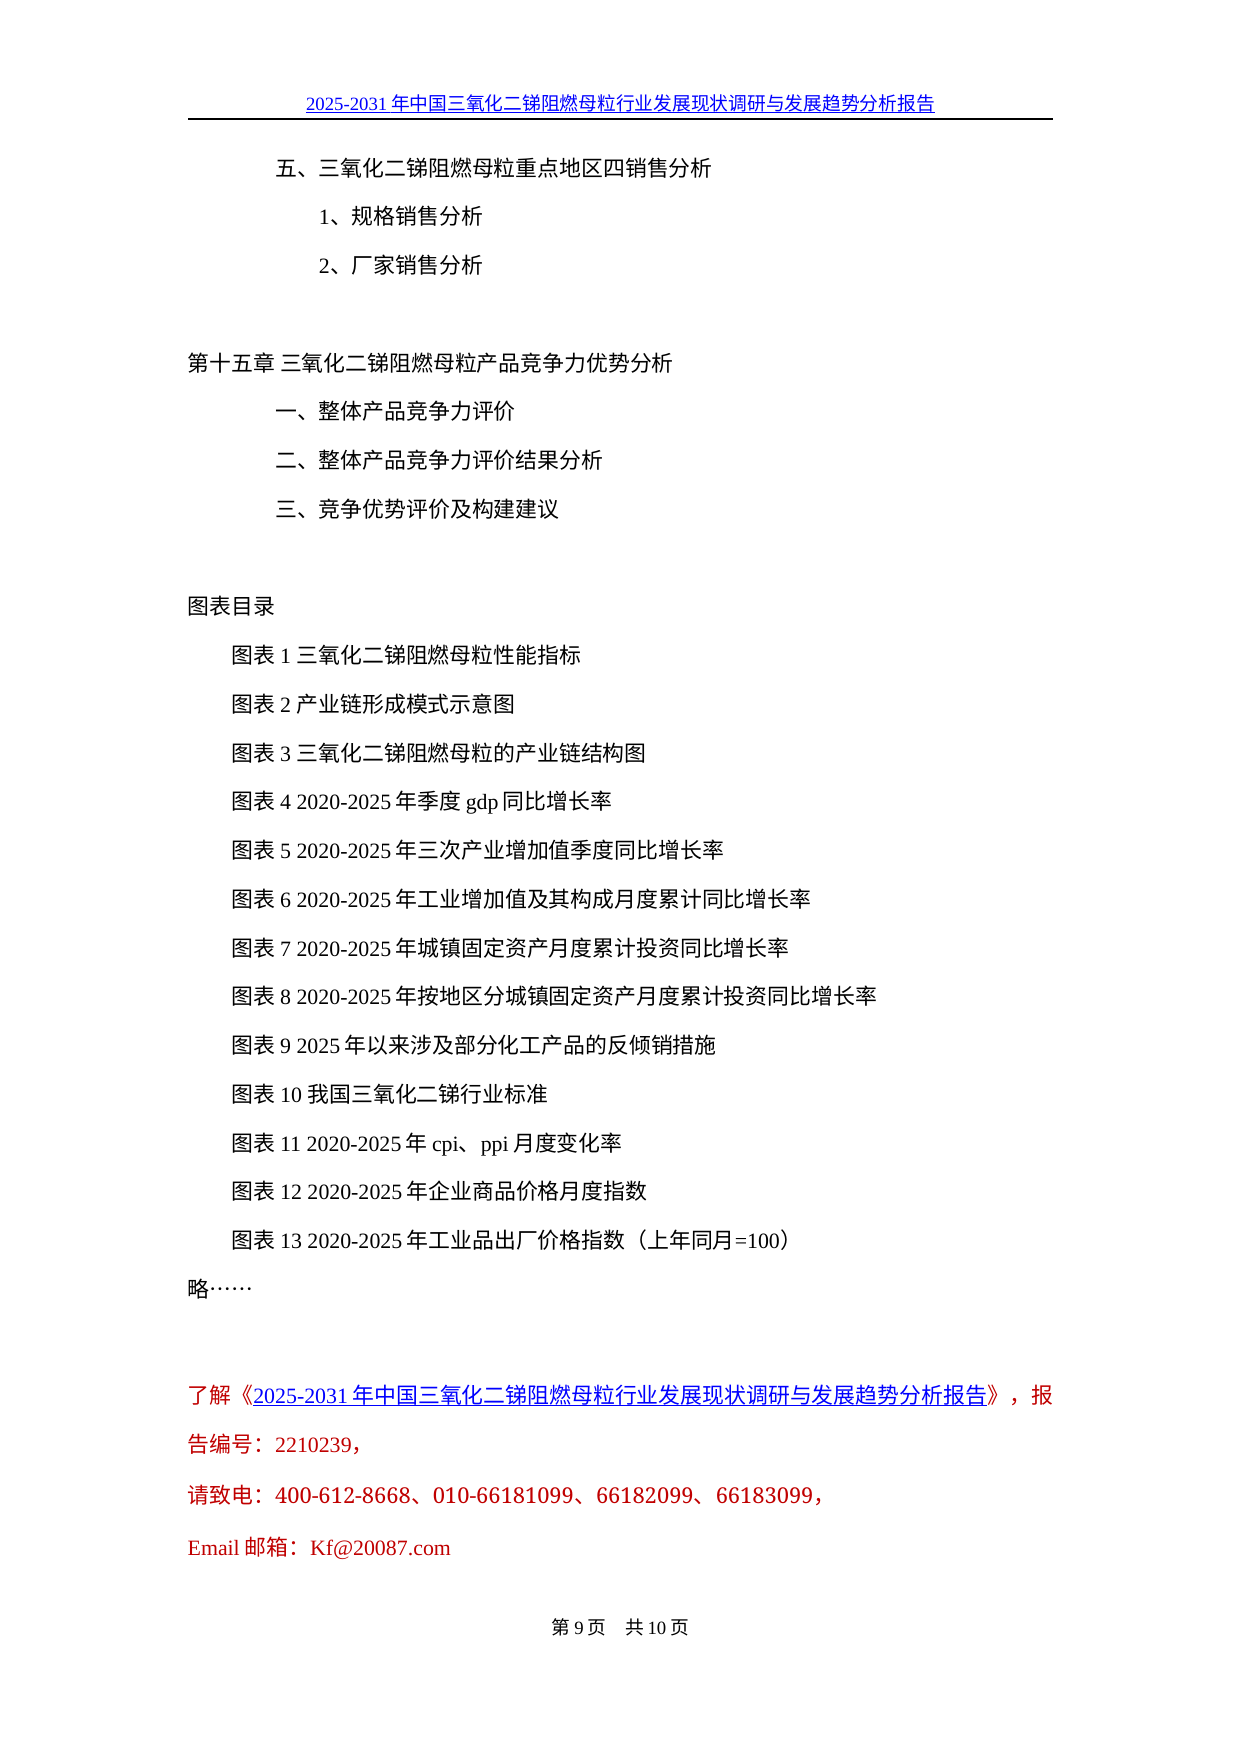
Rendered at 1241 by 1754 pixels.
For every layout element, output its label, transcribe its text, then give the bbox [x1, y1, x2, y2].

text Email邮箱：Kf@20087.com [187, 1530, 1053, 1562]
text 请致电：400-612-8668、010-66181099、66182099、66183099， [187, 1478, 1053, 1511]
text 了解《2025-2031年中国三氧化二锑阻燃母粒行业发展现状调研与发展趋势分析报告》，报告编号：2210239， [187, 1378, 1053, 1459]
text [187, 150, 1053, 1304]
